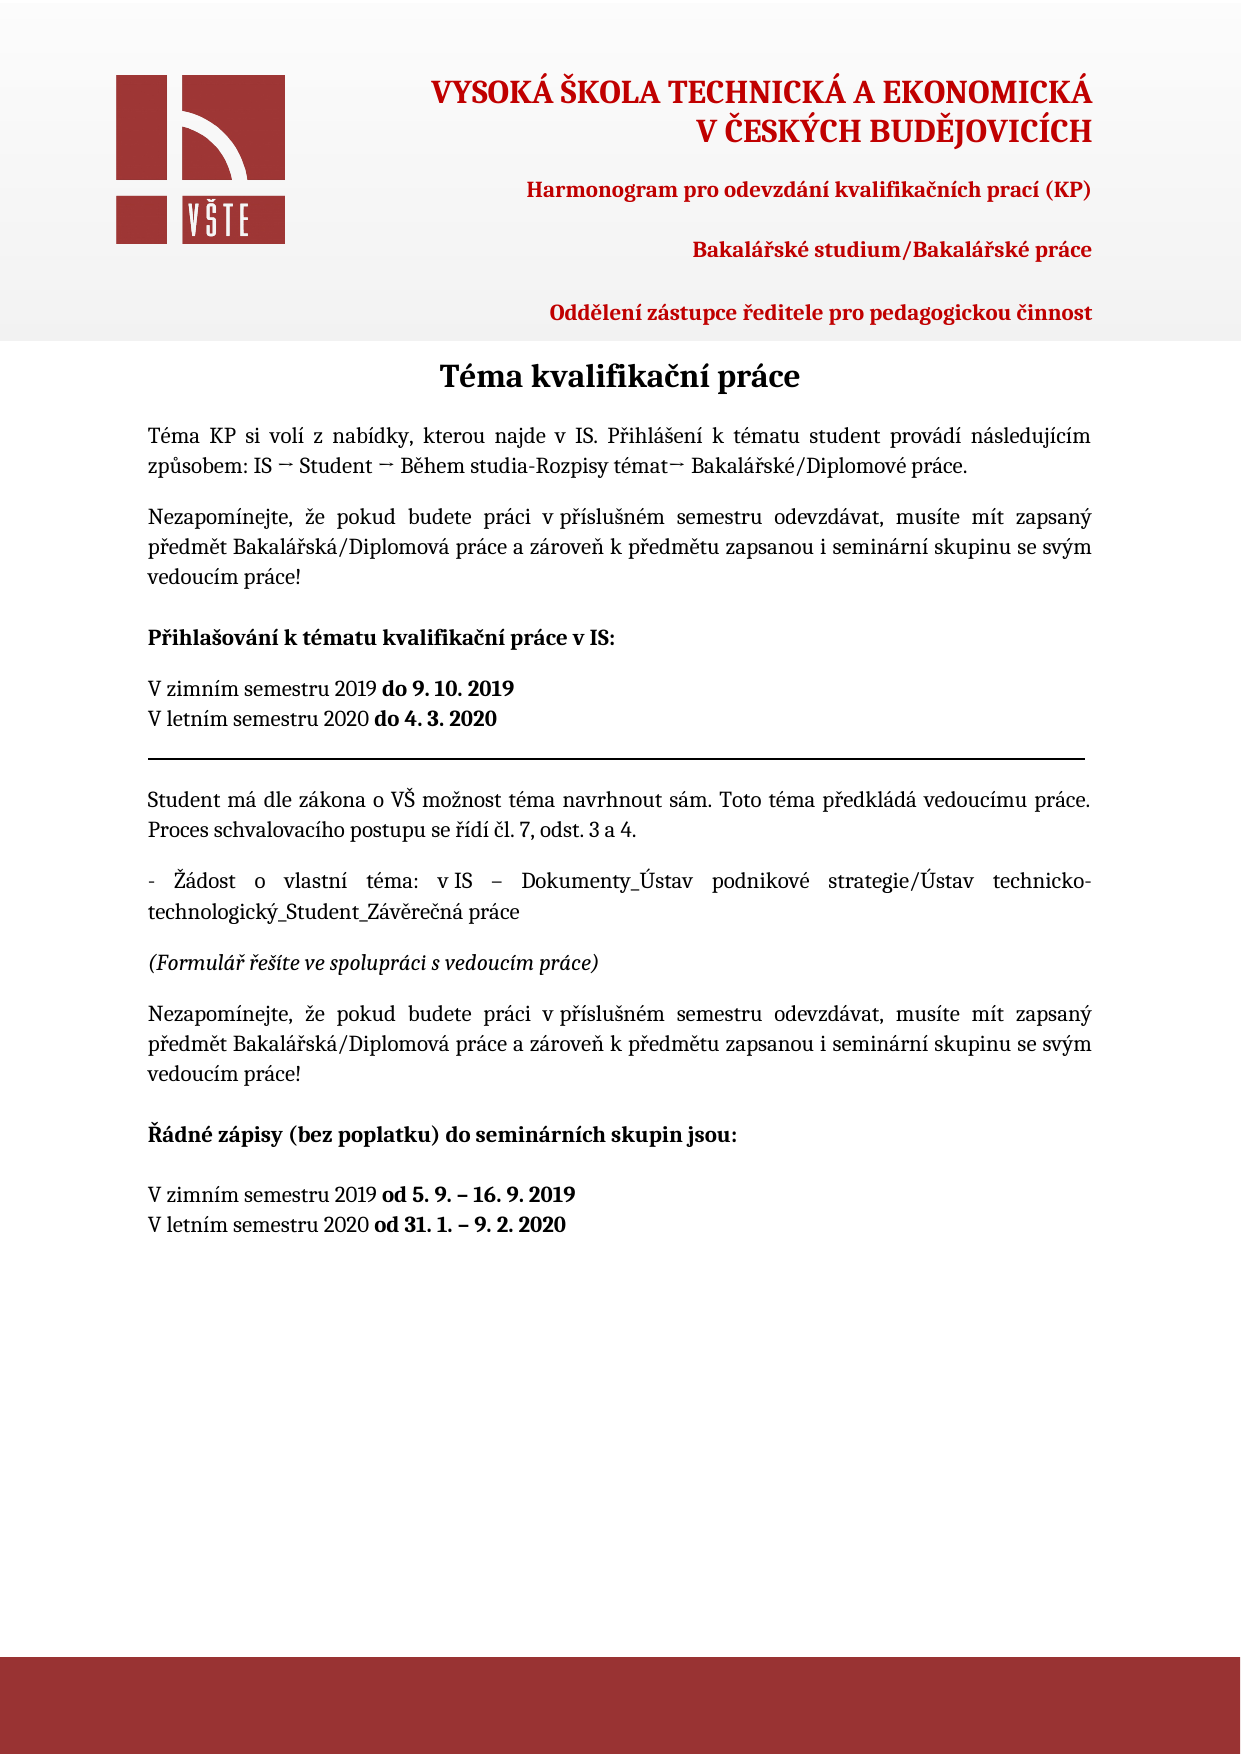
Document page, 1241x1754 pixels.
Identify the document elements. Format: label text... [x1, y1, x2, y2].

text V zimním semestru 2019 od 5. 9. – 16. 9. 2019 [148, 1182, 1093, 1208]
text Řádné zápisy (bez poplatku) do seminárních skupin jsou: [148, 1121, 1093, 1148]
text V letním semestru 2020 do 4. 3. 2020 [148, 706, 1093, 732]
text V zimním semestru 2019 do 9. 10. 2019 [148, 676, 1093, 702]
text (Formulář řešíte ve spolupráci s vedoucím práce) [148, 949, 1093, 976]
picture [116, 75, 285, 244]
text - Žádost o vlastní téma: v IS – Dokumenty_Ústav podnikové strategie/Ústav technicko-technologický_Student_Závěrečná práce [148, 868, 1093, 925]
text Student má dle zákona o VŠ možnost téma navrhnout sám. Toto téma předkládá vedoucímu práce. Proces schvalovacího postupu se řídí čl. 7, odst. 3 a 4. [148, 787, 1093, 843]
text V letním semestru 2020 od 31. 1. – 9. 2. 2020 [148, 1212, 1093, 1238]
text Téma KP si volí z nabídky, kterou najde v IS. Přihlášení k tématu student provádí následujícím způsobem: IS → Student → Během studia-Rozpisy témat→ Bakalářské/Diplomové práce. [148, 422, 1093, 479]
text Přihlašování k tématu kvalifikační práce v IS: [148, 624, 1093, 651]
text Téma kvalifikační práce [148, 357, 1093, 396]
text Nezapomínejte, že pokud budete práci v příslušném semestru odevzdávat, musíte mít zapsaný předmět Bakalářská/Diplomová práce a zároveň k předmětu zapsanou i seminární skupinu se svým vedoucím práce! [148, 504, 1093, 590]
text Nezapomínejte, že pokud budete práci v příslušném semestru odevzdávat, musíte mít zapsaný předmět Bakalářská/Diplomová práce a zároveň k předmětu zapsanou i seminární skupinu se svým vedoucím práce! [148, 1001, 1093, 1087]
